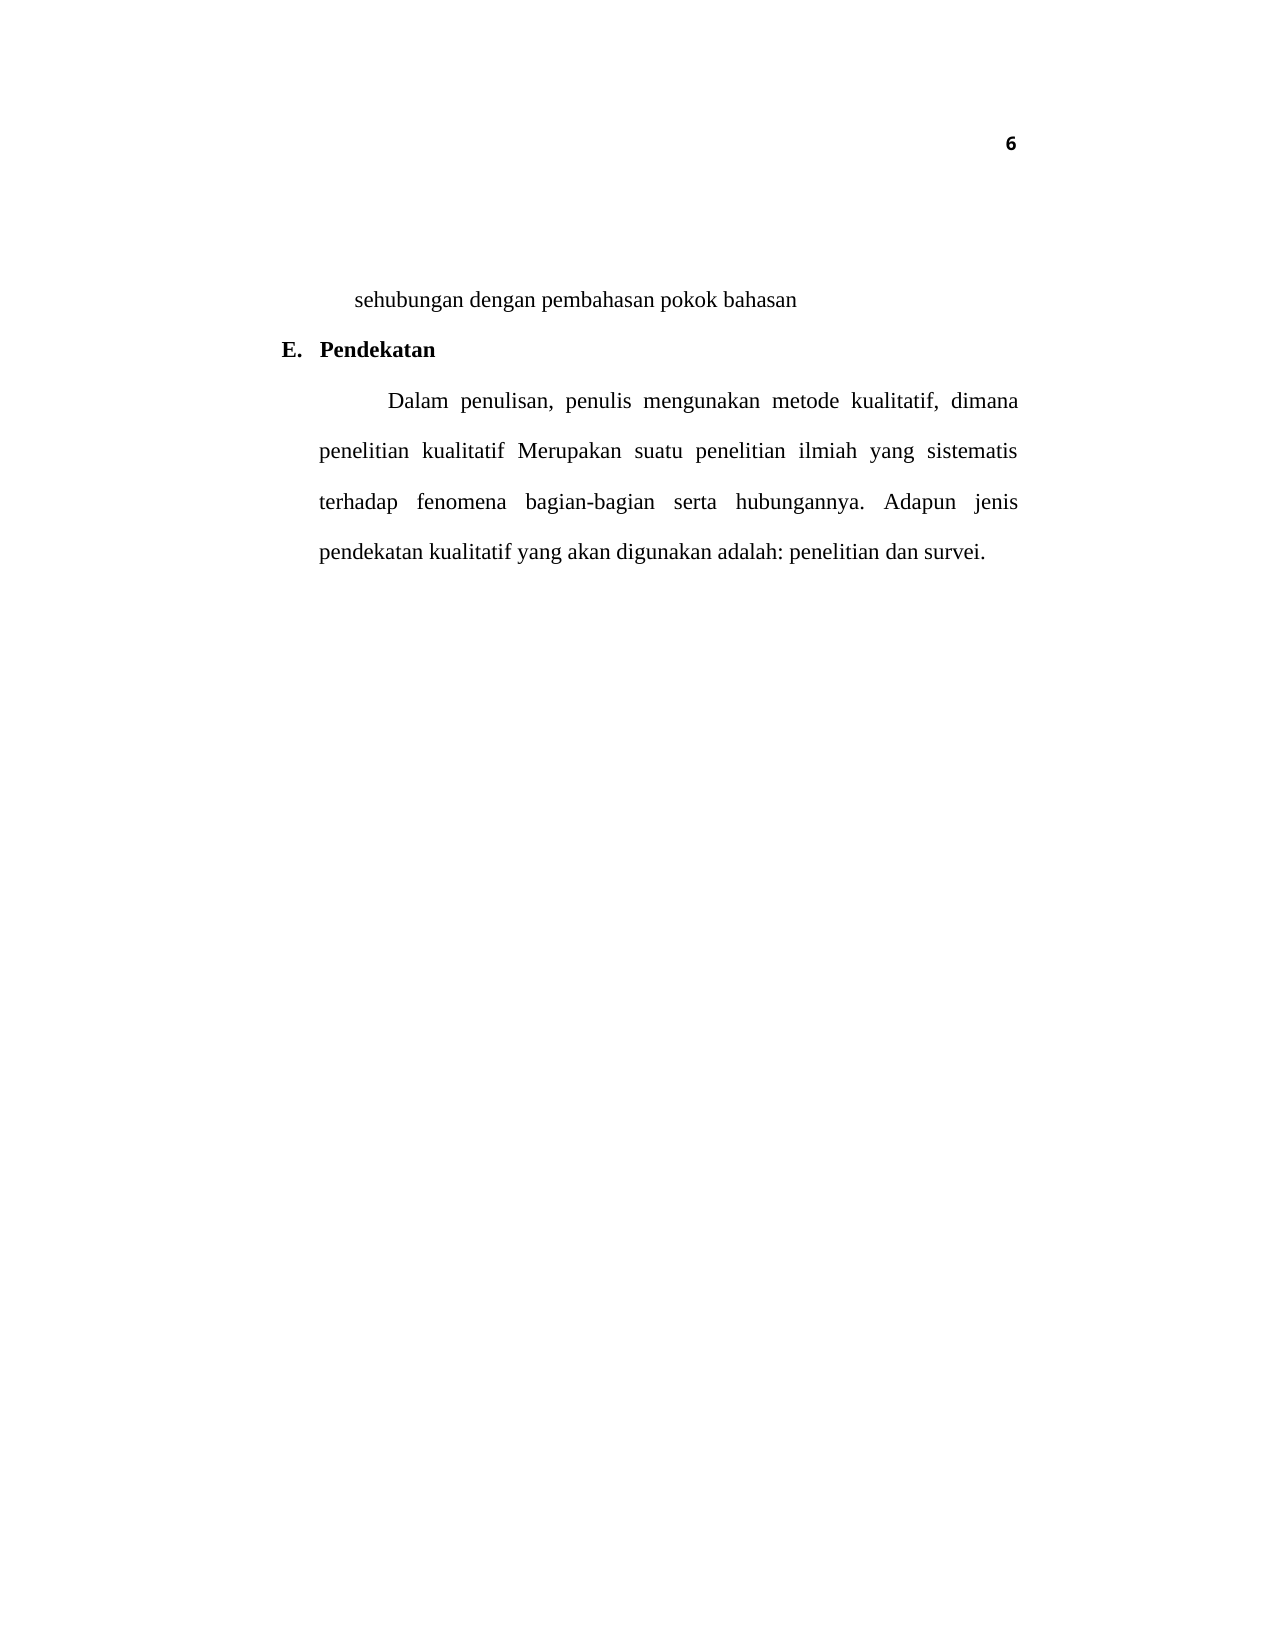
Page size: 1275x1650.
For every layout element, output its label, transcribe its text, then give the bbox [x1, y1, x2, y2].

text Dalam penulisan, penulis mengunakan metode kualitatif, dimana penelitian kualitatif Merupakan suatu penelitian ilmiah yang sistematis terhadap fenomena bagian-bagian serta hubungannya. Adapun jenis pendekatan kualitatif yang akan digunakan adalah: penelitian dan survei. [319, 368, 1019, 570]
subtitle Pendekatan [281, 317, 1019, 368]
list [319, 267, 1019, 317]
